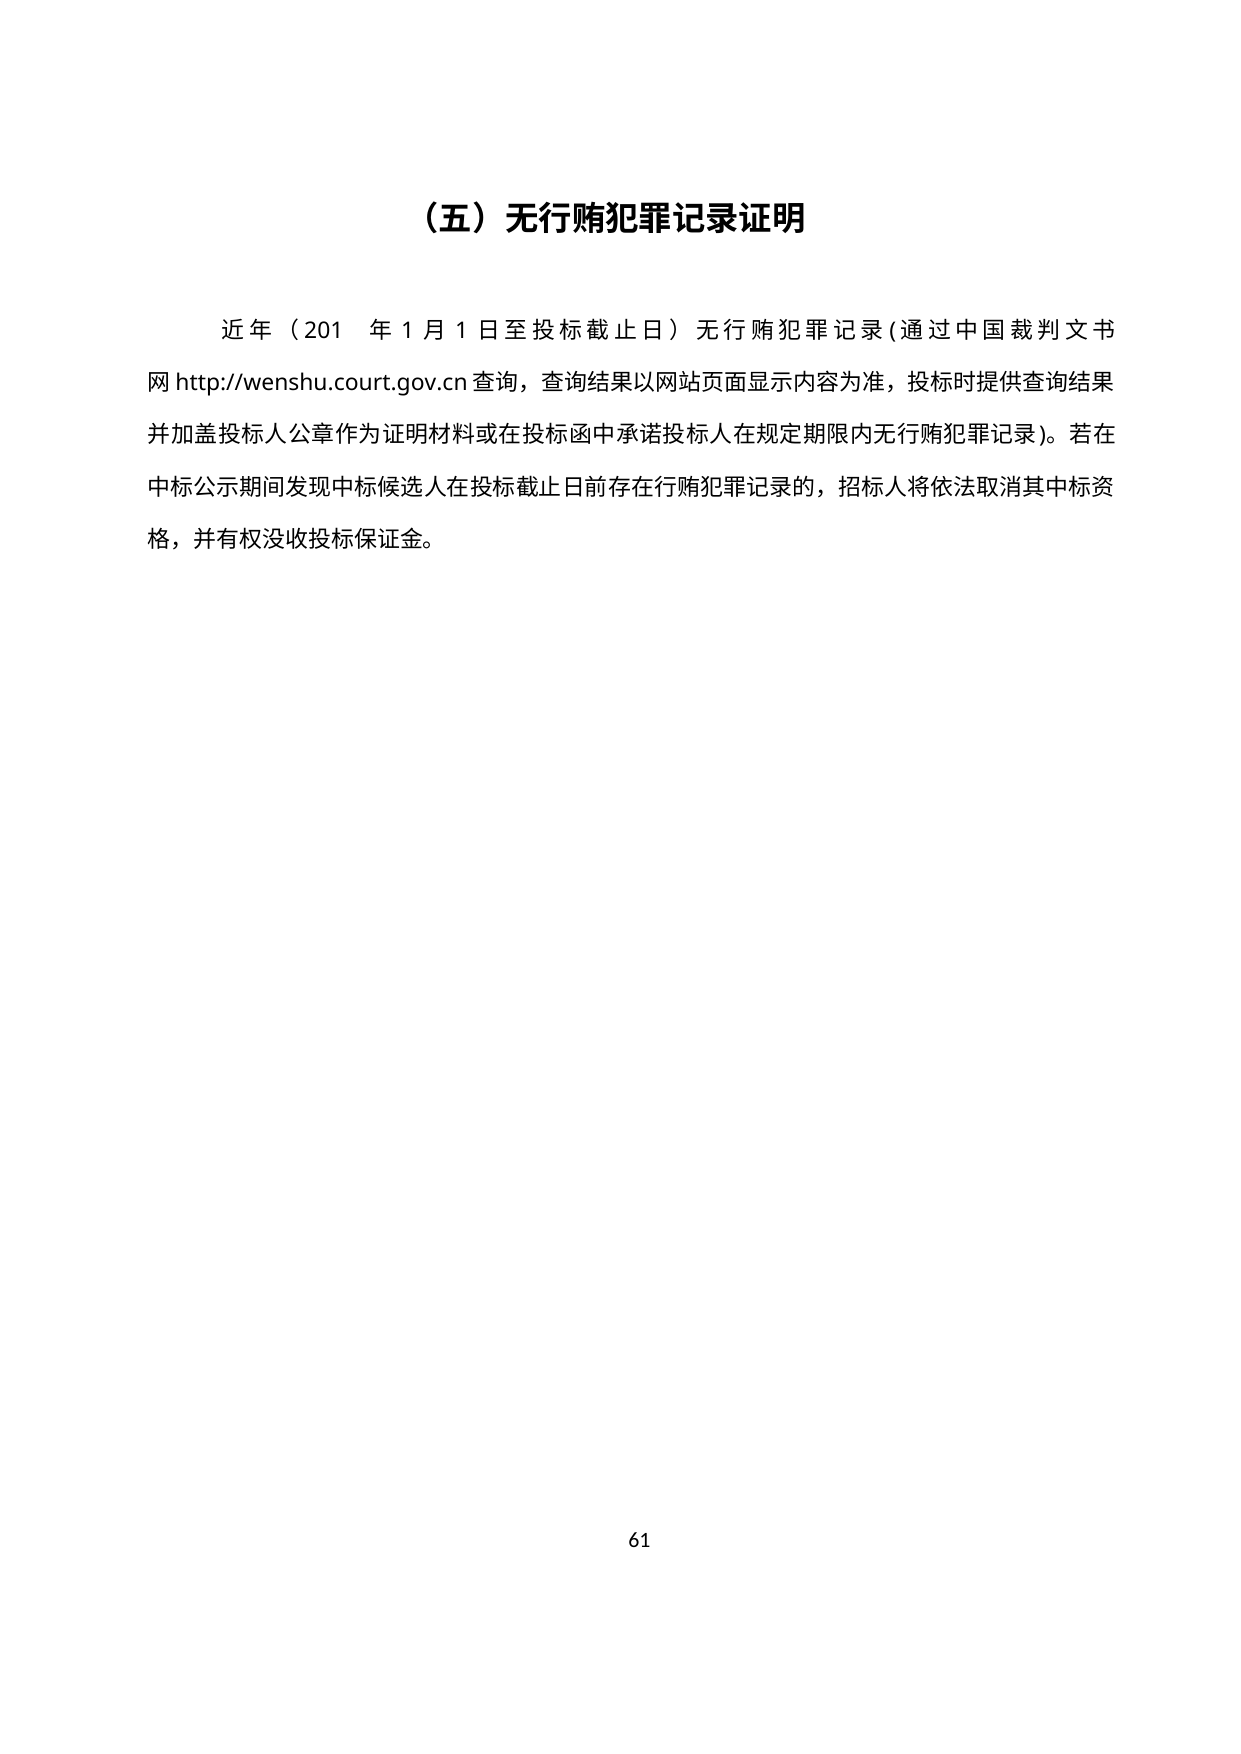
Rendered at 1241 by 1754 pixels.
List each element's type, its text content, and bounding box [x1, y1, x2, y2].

text 近年（201 年1月1日至投标截止日）无行贿犯罪记录(通过中国裁判文书网http://wenshu.court.gov.cn查询，查询结果以网站页面显示内容为准，投标时提供查询结果并加盖投标人公章作为证明材料或在投标函中承诺投标人在规定期限内无行贿犯罪记录)。若在中标公示期间发现中标候选人在投标截止日前存在行贿犯罪记录的，招标人将依法取消其中标资格，并有权没收投标保证金。 [148, 310, 1116, 554]
text （五）无行贿犯罪记录证明 [92, 192, 1118, 240]
